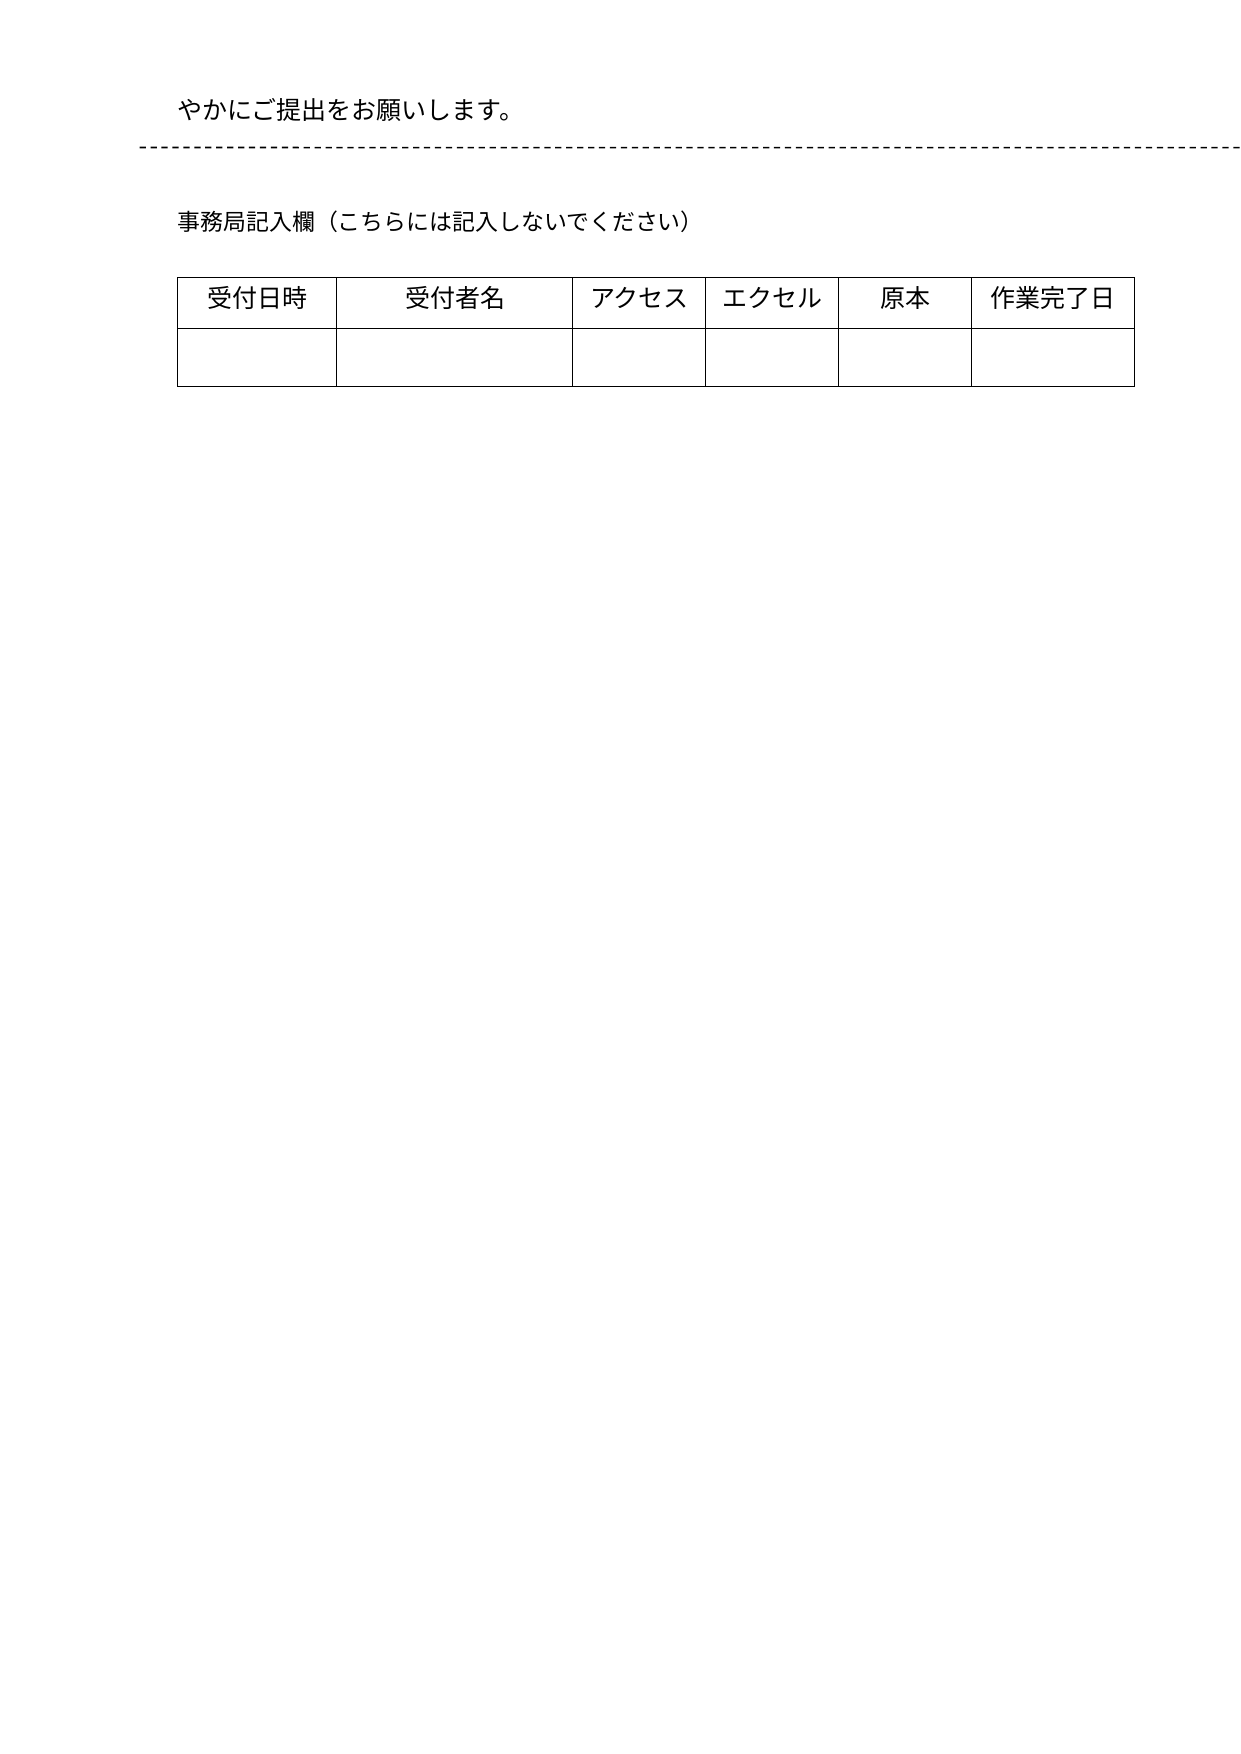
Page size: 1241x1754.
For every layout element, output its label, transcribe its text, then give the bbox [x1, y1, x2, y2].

table_header 原本 [839, 278, 971, 328]
table_cell [972, 329, 1134, 386]
table_header エクセル [706, 278, 838, 328]
table_cell [337, 329, 572, 386]
table_header 受付日時 [178, 278, 336, 328]
table_cell [178, 329, 336, 386]
text 事務局記入欄（こちらには記入しないでください） [177, 202, 1104, 239]
table_header 受付者名 [337, 278, 572, 328]
table_cell [839, 329, 971, 386]
table_header 作業完了日 [972, 278, 1134, 328]
table_header アクセス [573, 278, 705, 328]
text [177, 89, 1104, 127]
table_cell [706, 329, 838, 386]
table_cell [573, 329, 705, 386]
